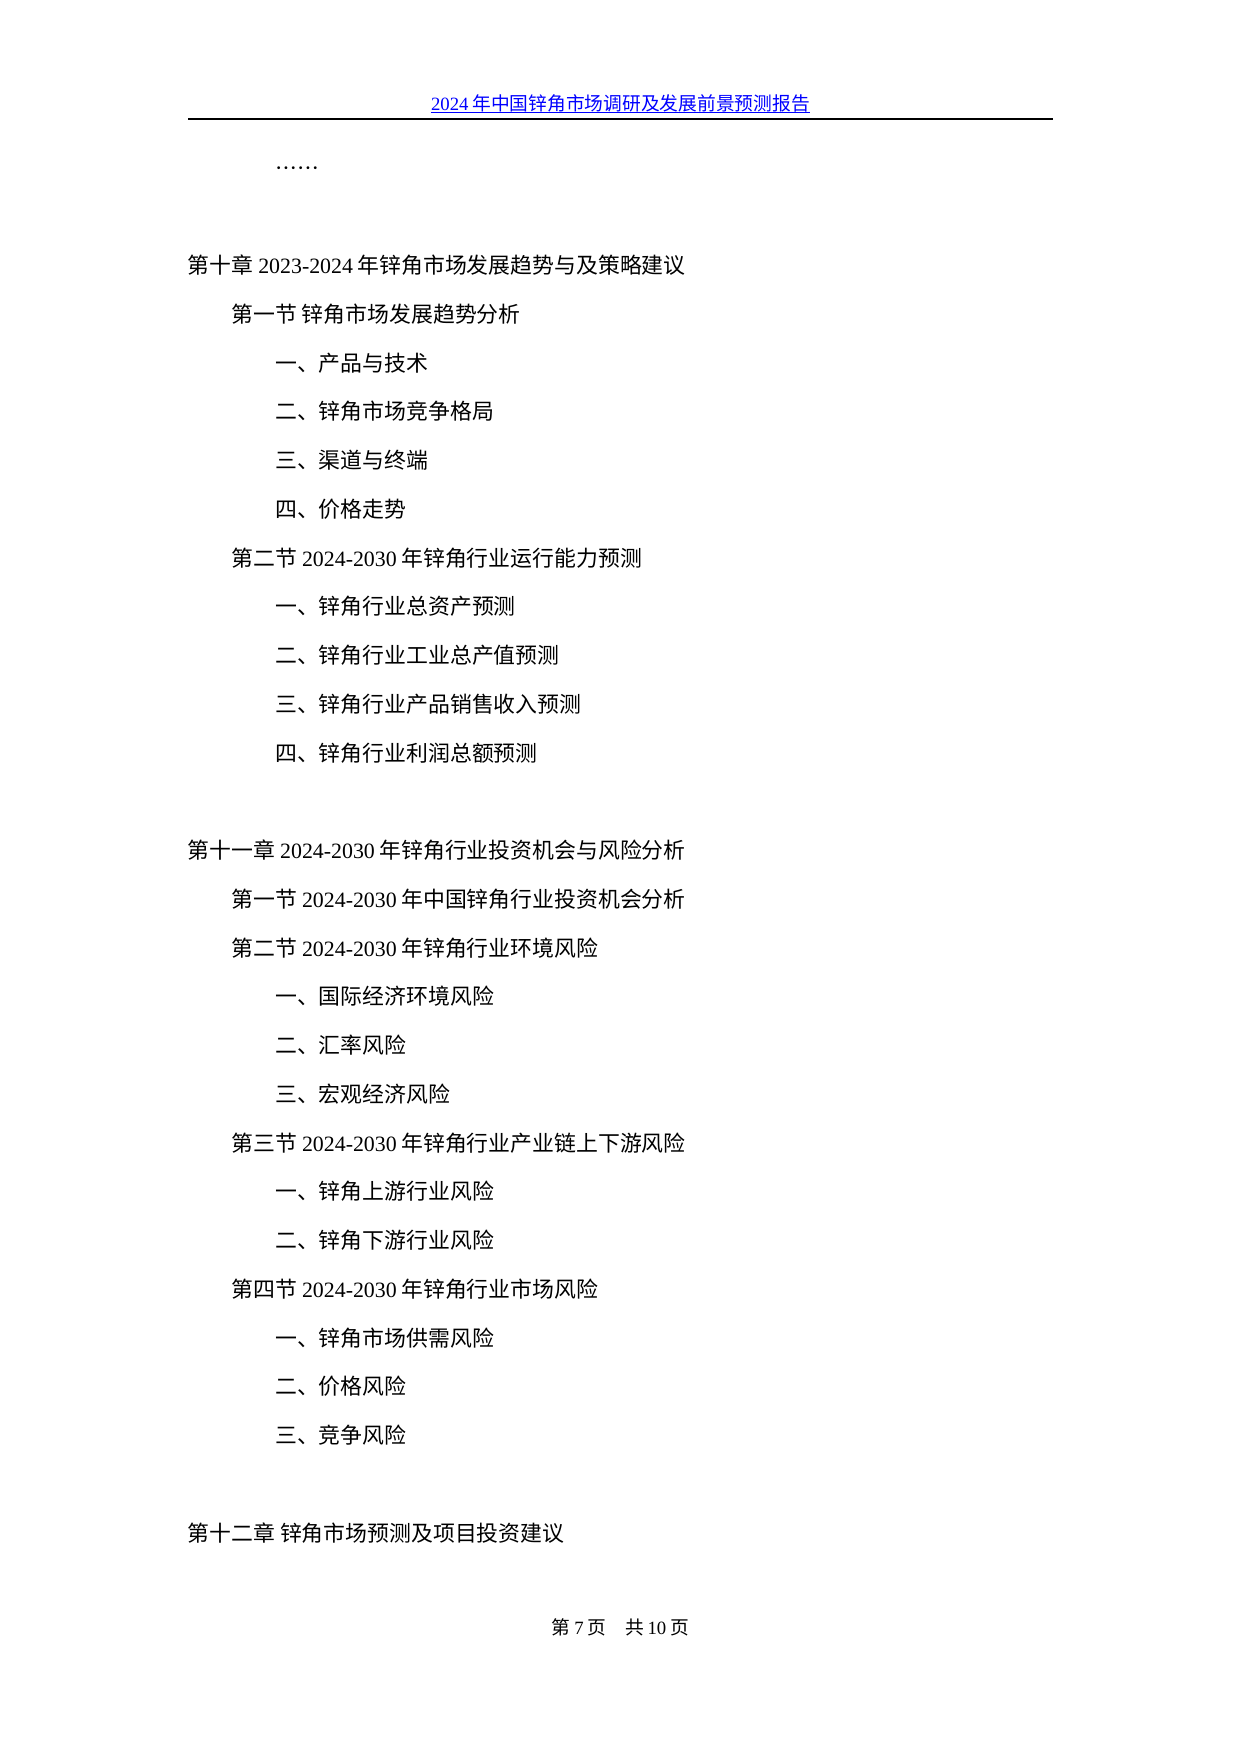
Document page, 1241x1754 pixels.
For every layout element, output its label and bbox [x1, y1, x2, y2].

text [187, 150, 1053, 1548]
